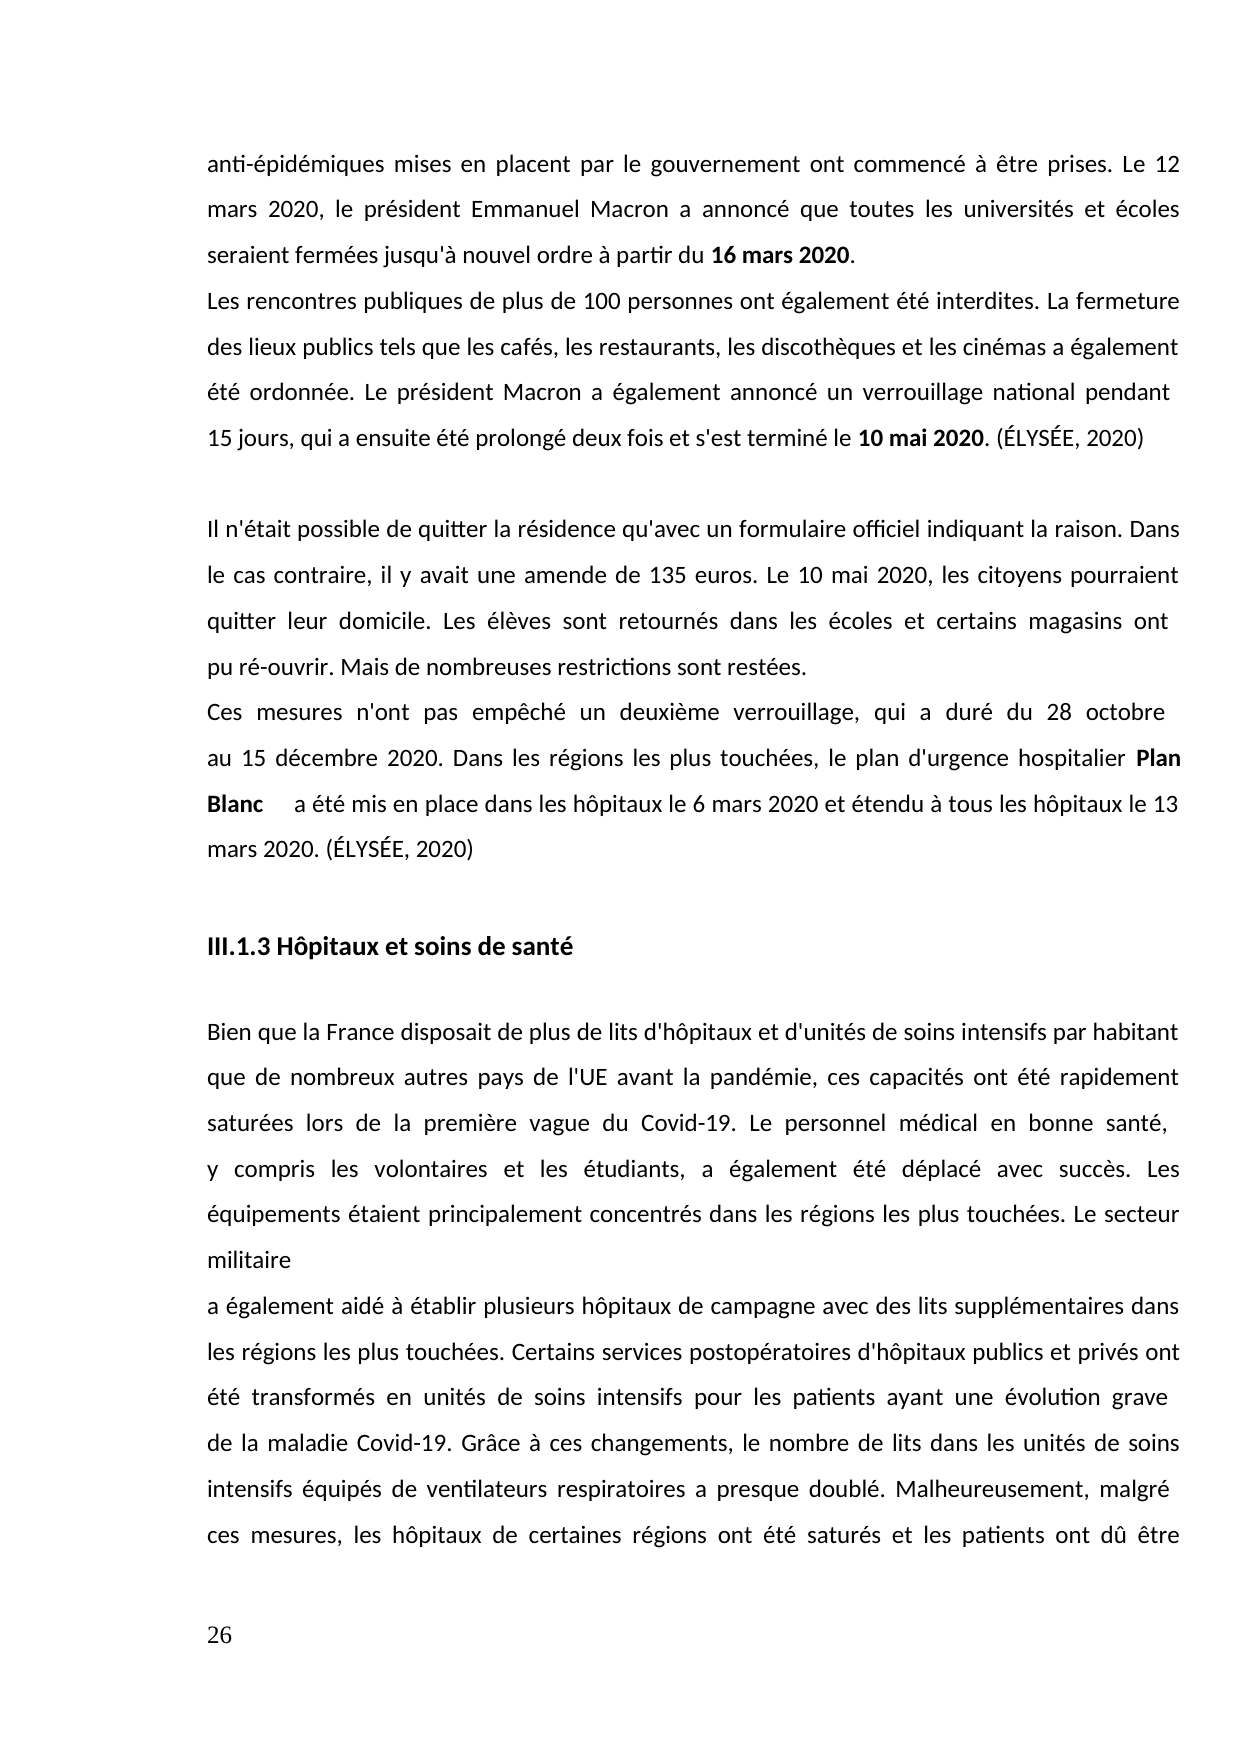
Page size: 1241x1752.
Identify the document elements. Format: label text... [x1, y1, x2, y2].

text Les rencontres publiques de plus de 100 personnes ont également été interdites. La fermeture des lieux publics tels que les cafés, les restaurants, les discothèques et les cinémas a également été ordonnée. Le président Macron a également annoncé un verrouillage national pendant 15 jours, qui a ensuite été prolongé deux fois et s'est terminé le 10 mai 2020. (ÉLYSÉE, 2020) [207, 285, 1181, 453]
text Ces mesures n'ont pas empêché un deuxième verrouillage, qui a duré du 28 octobre au 15 décembre 2020. Dans les régions les plus touchées, le plan d'urgence hospitalier Plan Blanc a été mis en place dans les hôpitaux le 6 mars 2020 et étendu à tous les hôpitaux le 13 mars 2020. (ÉLYSÉE, 2020) [207, 696, 1181, 864]
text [207, 148, 1181, 270]
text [207, 1016, 1181, 1549]
subtitle III.1.3 Hôpitaux et soins de santé [207, 929, 1181, 962]
text Il n'était possible de quitter la résidence qu'avec un formulaire officiel indiquant la raison. Dans le cas contraire, il y avait une amende de 135 euros. Le 10 mai 2020, les citoyens pourraient quitter leur domicile. Les élèves sont retournés dans les écoles et certains magasins ont pu ré-ouvrir. Mais de nombreuses restrictions sont restées. [207, 513, 1181, 681]
